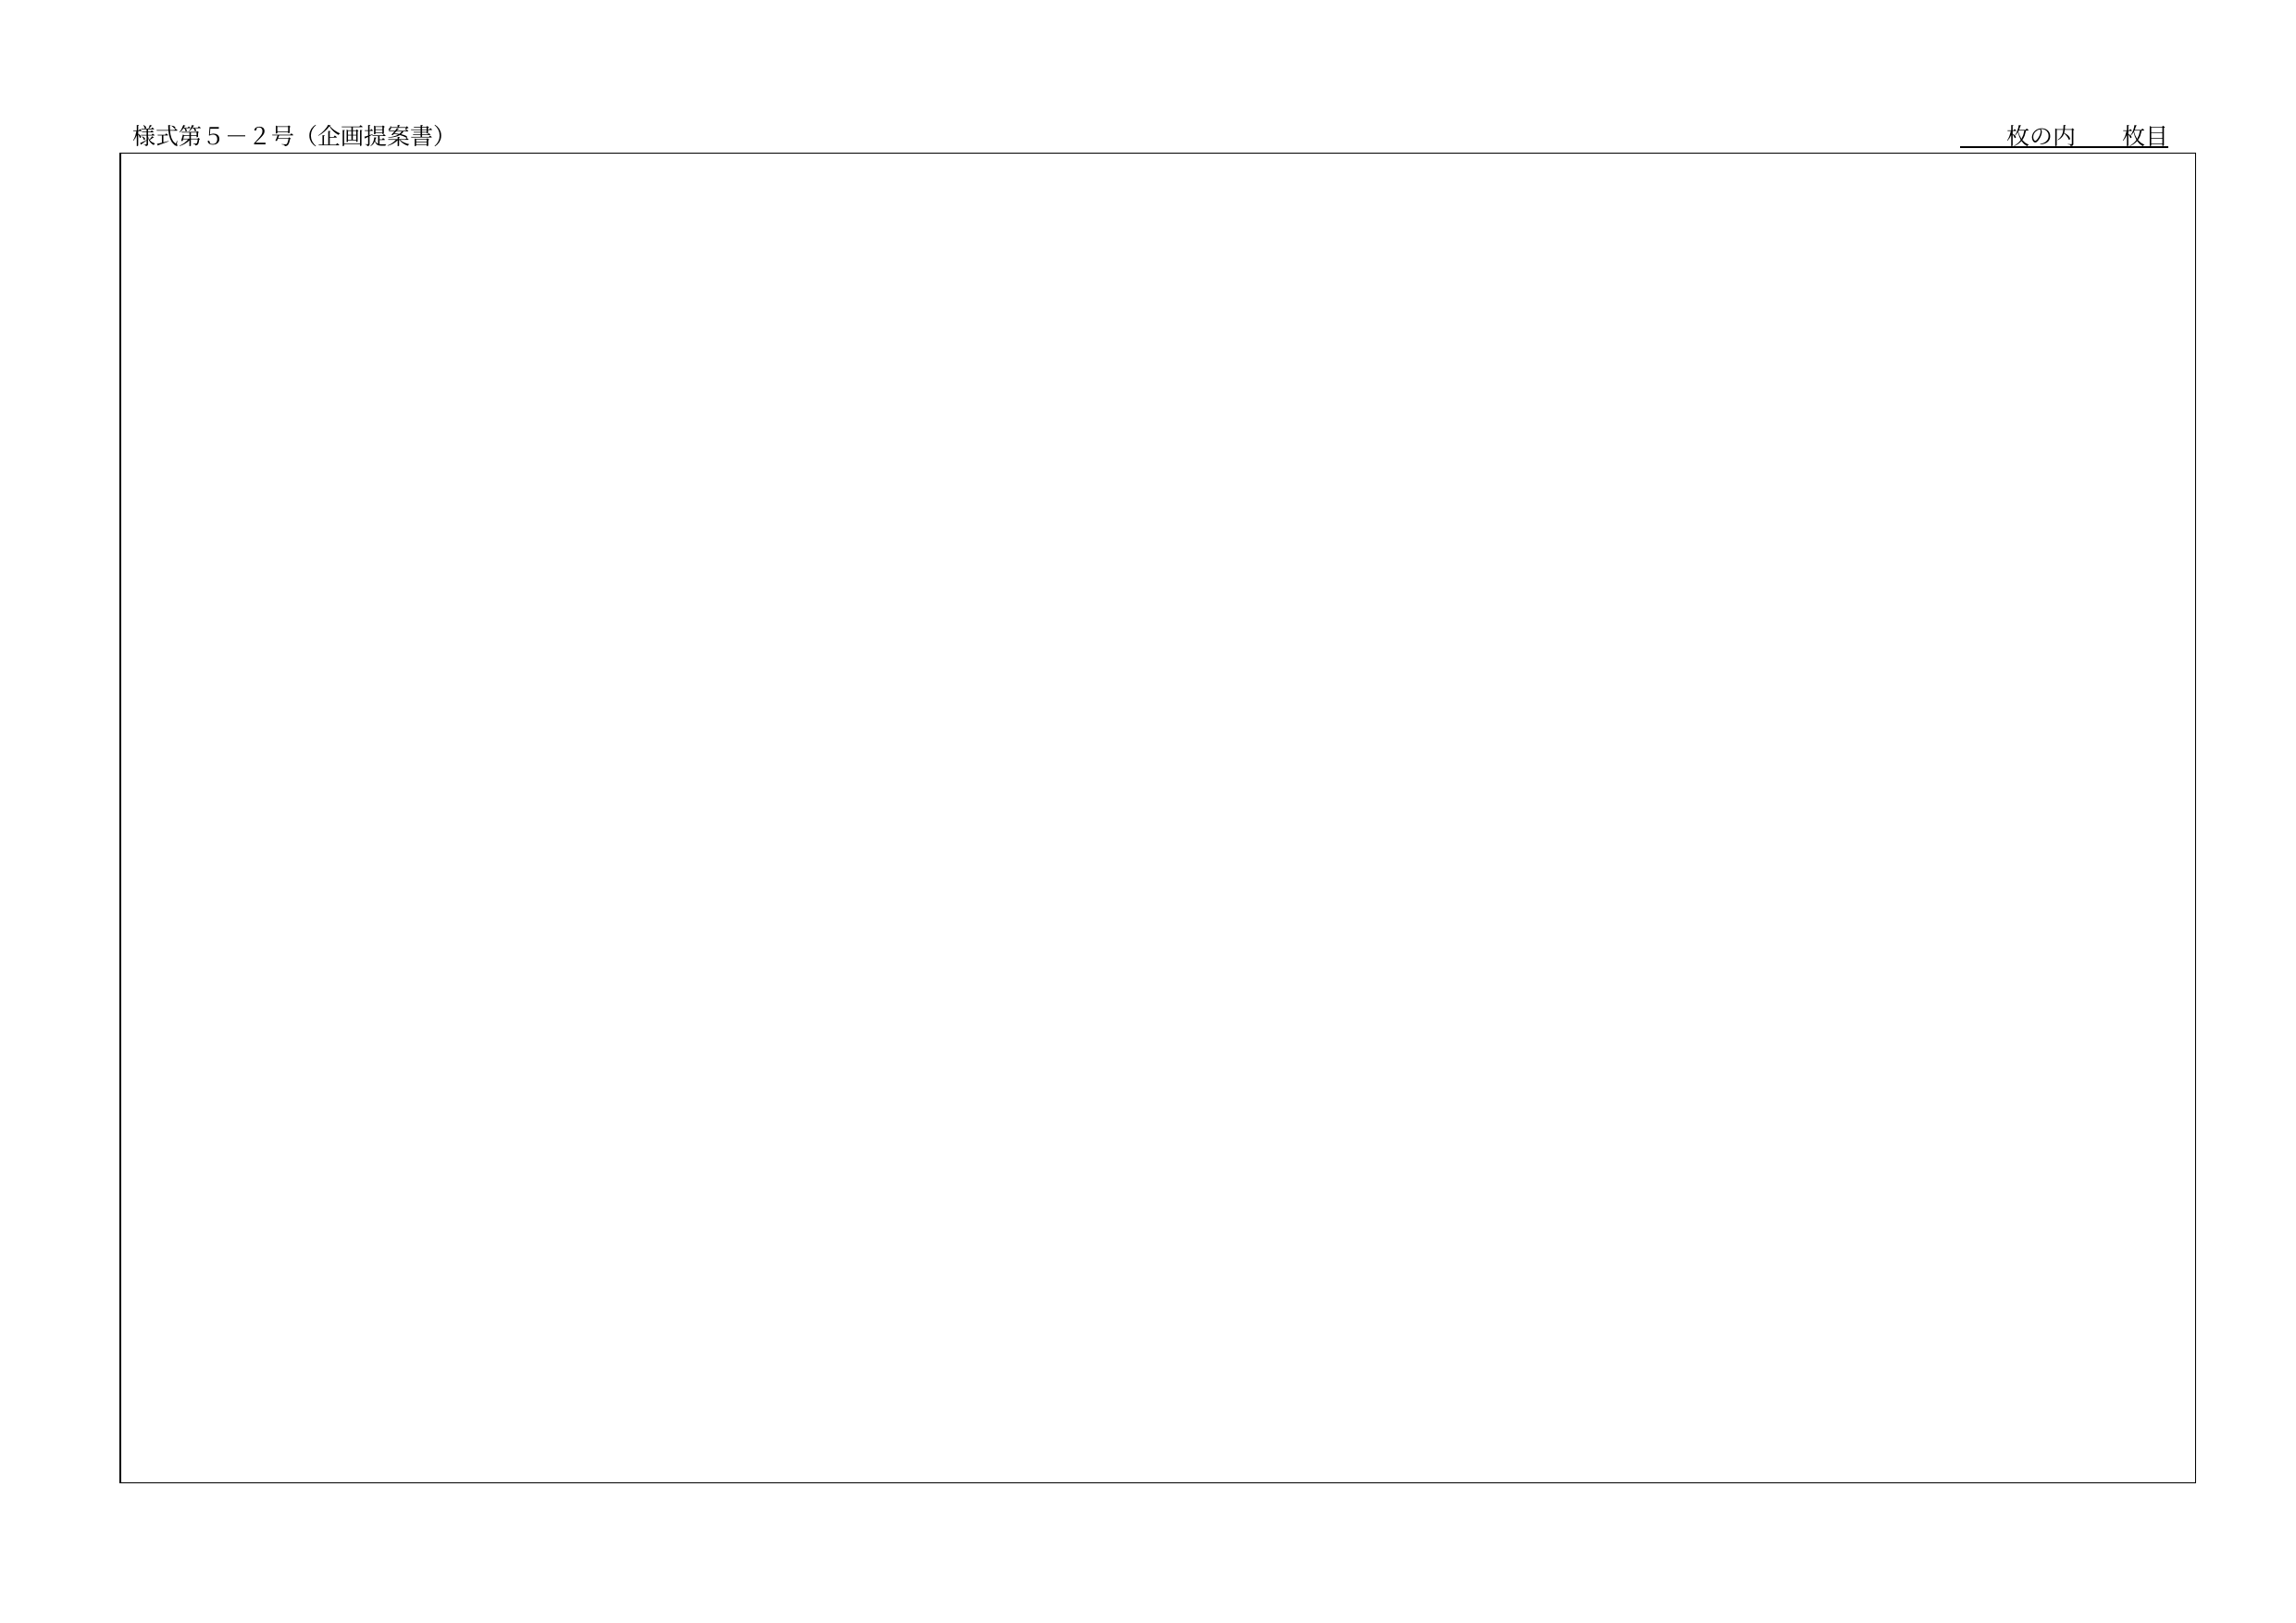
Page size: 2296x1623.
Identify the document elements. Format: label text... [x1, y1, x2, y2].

text 様式第５－２号（企画提案書） 枚の内 枚目 [109, 118, 2186, 152]
table_header [121, 154, 2195, 1482]
